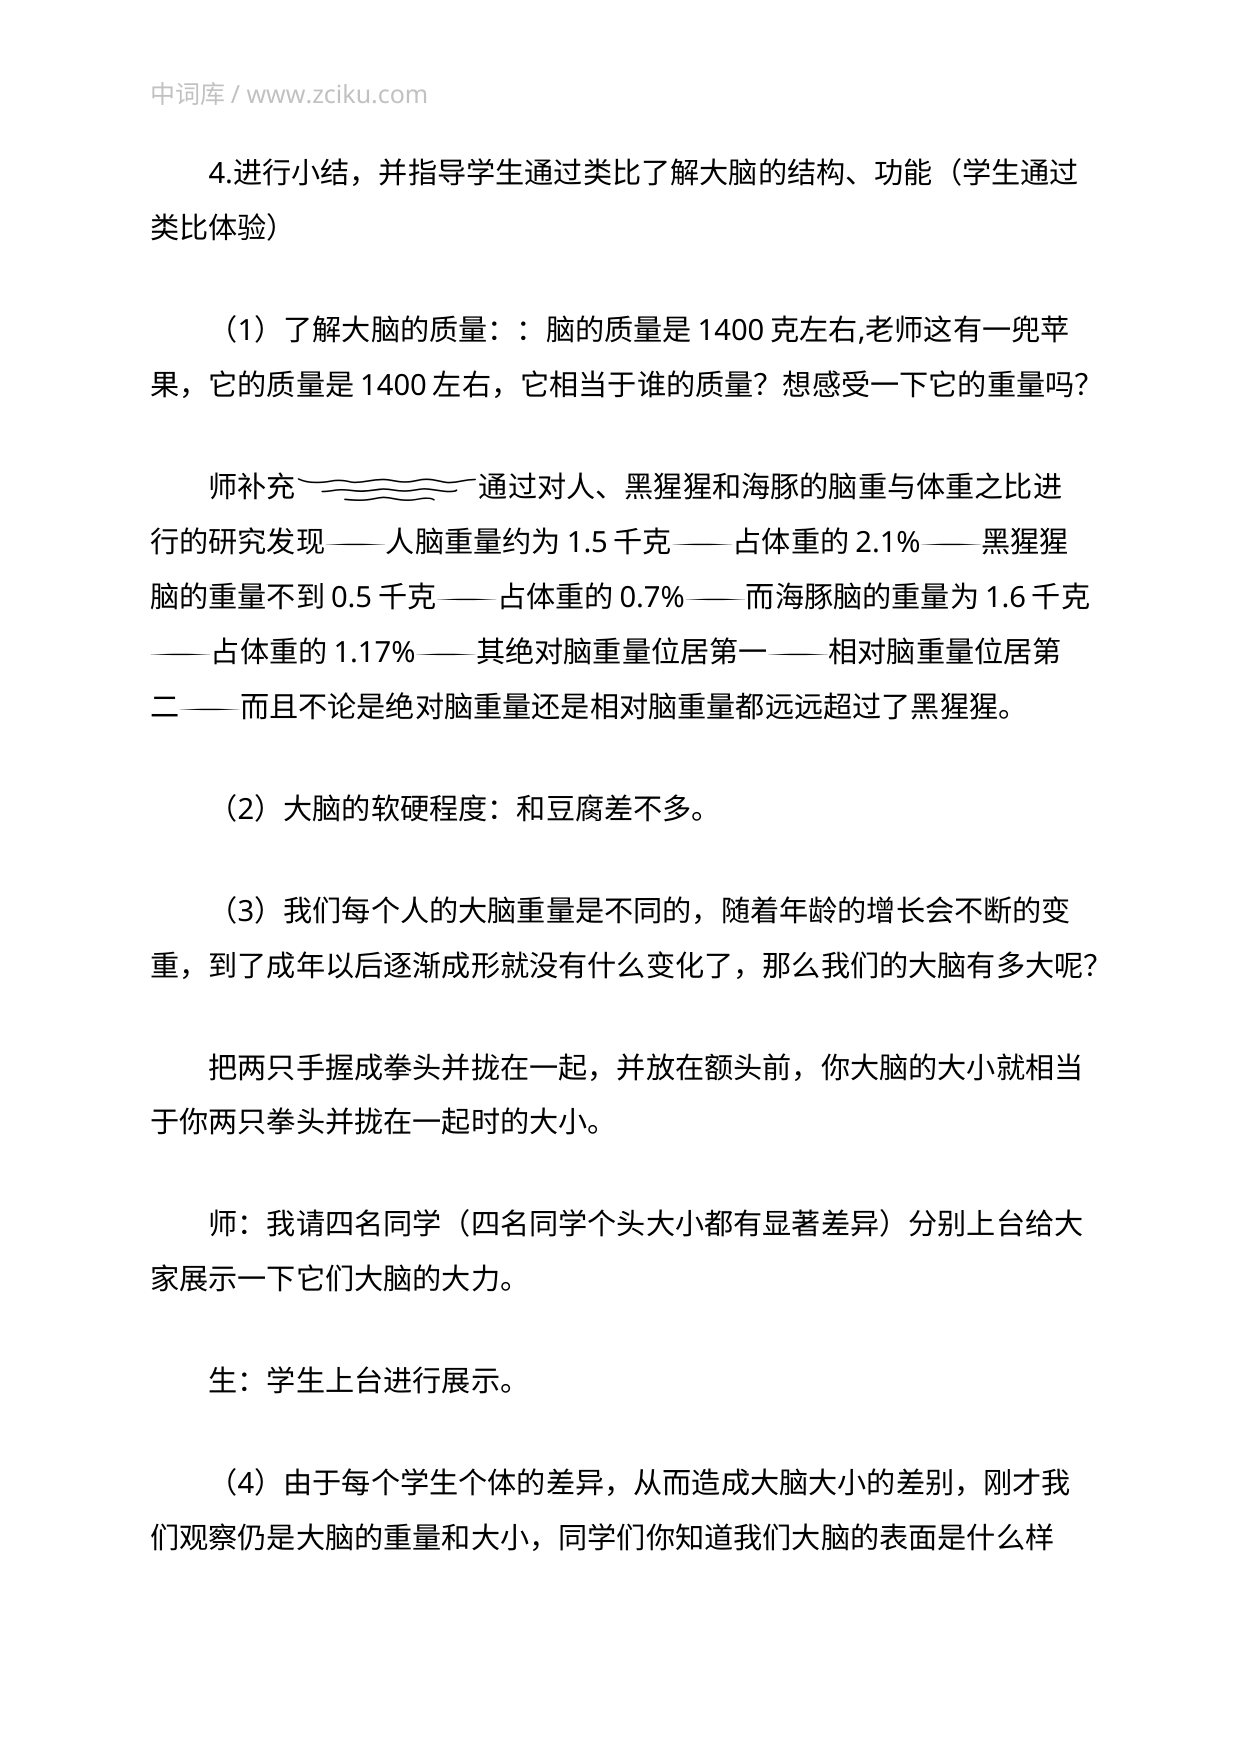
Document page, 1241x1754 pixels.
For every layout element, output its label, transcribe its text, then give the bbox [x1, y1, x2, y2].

text 师补充通过对人、黑猩猩和海豚的脑重与体重之比进行的研究发现人脑重量约为1.5千克占体重的2.1%黑猩猩脑的重量不到0.5千克占体重的0.7%而海豚脑的重量为1.6千克占体重的1.17%其绝对脑重量位居第一相对脑重量位居第二而且不论是绝对脑重量还是相对脑重量都远远超过了黑猩猩。 [150, 464, 1090, 726]
text 4.进行小结，并指导学生通过类比了解大脑的结构、功能（学生通过类比体验） [150, 150, 1090, 247]
text （3）我们每个人的大脑重量是不同的，随着年龄的增长会不断的变重，到了成年以后逐渐成形就没有什么变化了，那么我们的大脑有多大呢？ [150, 887, 1090, 985]
text （2）大脑的软硬程度：和豆腐差不多。 [150, 785, 1090, 828]
text （1）了解大脑的质量：：脑的质量是1400克左右,老师这有一兜苹果，它的质量是1400左右，它相当于谁的质量？想感受一下它的重量吗？ [150, 307, 1090, 404]
text 生：学生上台进行展示。 [150, 1357, 1090, 1400]
text 师：我请四名同学（四名同学个头大小都有显著差异）分别上台给大家展示一下它们大脑的大力。 [150, 1201, 1090, 1298]
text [150, 1459, 1090, 1557]
text 把两只手握成拳头并拢在一起，并放在额头前，你大脑的大小就相当于你两只拳头并拢在一起时的大小。 [150, 1044, 1090, 1141]
